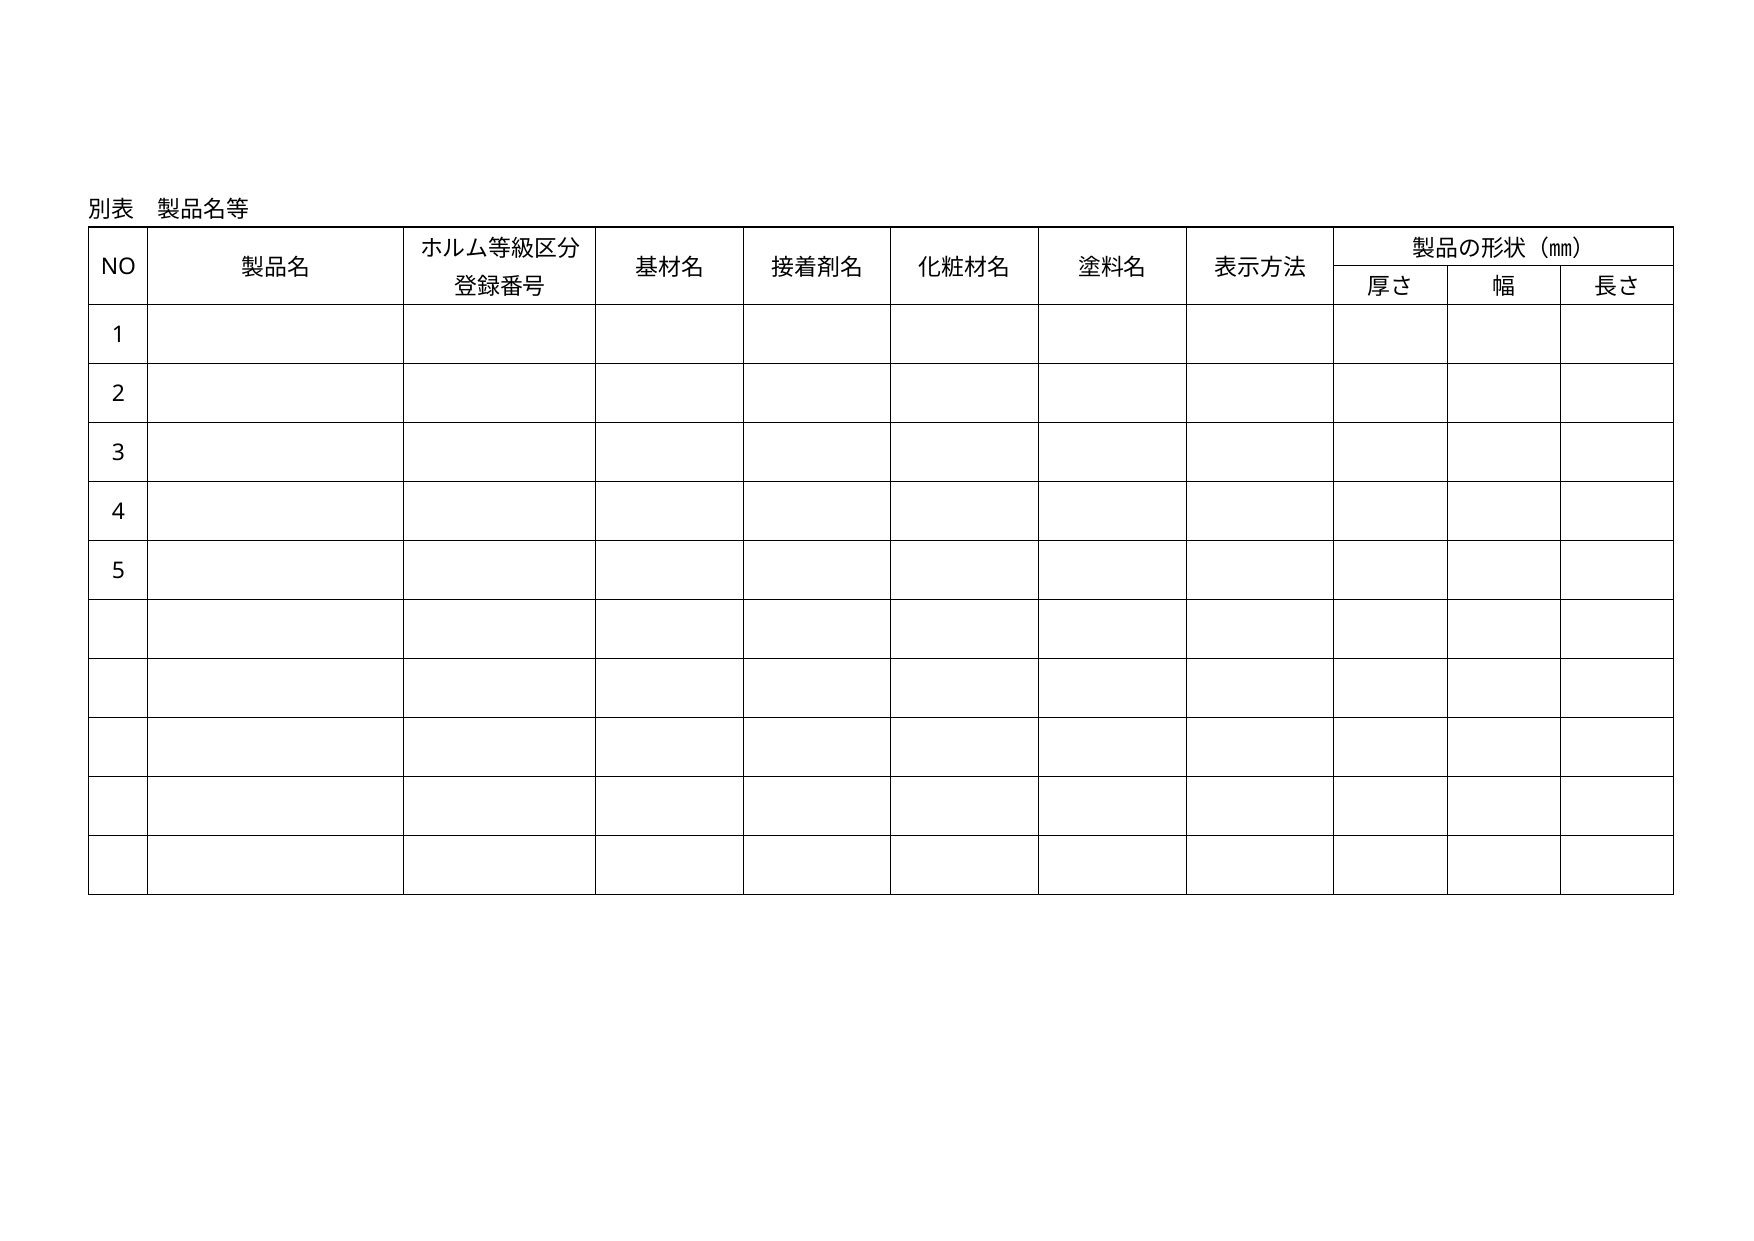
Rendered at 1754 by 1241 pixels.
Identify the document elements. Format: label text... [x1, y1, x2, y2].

table_cell [1334, 600, 1447, 658]
table_cell [744, 600, 890, 658]
table_cell [404, 777, 595, 835]
table_cell [1448, 600, 1560, 658]
table_header 化粧材名 [891, 228, 1038, 303]
table_cell [1448, 423, 1560, 481]
table_header 製品名 [148, 228, 403, 303]
table_cell [1561, 718, 1673, 776]
table_cell [1448, 482, 1560, 540]
table_cell 幅 [1448, 266, 1560, 303]
table_header 基材名 [596, 228, 743, 303]
table_cell [148, 364, 403, 422]
table_cell [744, 718, 890, 776]
table_cell [404, 659, 595, 717]
table_cell [891, 541, 1038, 599]
table_cell 5 [89, 541, 147, 599]
table_cell [1334, 659, 1447, 717]
table_cell [148, 482, 403, 540]
table_cell [596, 482, 743, 540]
table_cell [1187, 659, 1333, 717]
table_cell [1561, 423, 1673, 481]
table_cell [148, 423, 403, 481]
table_cell [1187, 482, 1333, 540]
table_cell [89, 777, 147, 835]
table_cell [1448, 836, 1560, 894]
table_cell [1039, 659, 1186, 717]
table_cell [1187, 305, 1333, 362]
table_cell [1039, 482, 1186, 540]
table_cell 1 [89, 305, 147, 362]
table_cell [1039, 541, 1186, 599]
table_cell [596, 777, 743, 835]
table_cell [744, 423, 890, 481]
table_cell [596, 659, 743, 717]
table_cell [891, 305, 1038, 362]
table_cell [1039, 600, 1186, 658]
table_cell [891, 482, 1038, 540]
table_header NO [89, 228, 147, 303]
table_cell 厚さ [1334, 266, 1447, 303]
table_cell [1561, 777, 1673, 835]
table_cell [1561, 305, 1673, 362]
table_cell [89, 600, 147, 658]
table_cell [744, 836, 890, 894]
table_cell [404, 600, 595, 658]
table_cell [1561, 364, 1673, 422]
table_cell [891, 423, 1038, 481]
table_cell [1448, 659, 1560, 717]
table_cell 3 [89, 423, 147, 481]
table_header 製品の形状（㎜） [1334, 228, 1673, 265]
table_cell [1039, 305, 1186, 362]
table_cell [744, 659, 890, 717]
table_cell [1448, 364, 1560, 422]
table_header 接着剤名 [744, 228, 890, 303]
table_cell [148, 718, 403, 776]
table_cell [404, 482, 595, 540]
table_cell [89, 836, 147, 894]
table_cell [1448, 541, 1560, 599]
table_cell [596, 600, 743, 658]
text 別表 製品名等 [89, 189, 1665, 226]
table_cell [1187, 423, 1333, 481]
table_cell [891, 718, 1038, 776]
table_cell [148, 777, 403, 835]
table_cell [1334, 718, 1447, 776]
table_cell [404, 364, 595, 422]
table_cell 4 [89, 482, 147, 540]
table_cell [1039, 423, 1186, 481]
table_cell [1187, 777, 1333, 835]
table_cell [891, 600, 1038, 658]
table_cell [404, 836, 595, 894]
table_cell [744, 364, 890, 422]
table_cell [148, 600, 403, 658]
table_cell [891, 659, 1038, 717]
table_cell [1187, 541, 1333, 599]
table_header 表示方法 [1187, 228, 1333, 303]
table_cell [148, 836, 403, 894]
table_cell [404, 423, 595, 481]
table_cell [1334, 541, 1447, 599]
table_cell [1334, 482, 1447, 540]
table_cell [891, 364, 1038, 422]
table_cell [891, 777, 1038, 835]
table_cell [596, 364, 743, 422]
table_cell [744, 305, 890, 362]
table_cell [1187, 600, 1333, 658]
table_cell [148, 659, 403, 717]
table_cell [1448, 777, 1560, 835]
table_cell [1334, 364, 1447, 422]
table_cell [744, 777, 890, 835]
table_cell [1039, 777, 1186, 835]
table_cell [1039, 364, 1186, 422]
table_cell [1334, 777, 1447, 835]
table_cell [1561, 659, 1673, 717]
table_cell [1561, 600, 1673, 658]
table_cell [148, 541, 403, 599]
table_cell [1334, 305, 1447, 362]
table_cell [1039, 718, 1186, 776]
table_header 塗料名 [1039, 228, 1186, 303]
table_cell 長さ [1561, 266, 1673, 303]
table_cell [1448, 305, 1560, 362]
table_cell [1561, 541, 1673, 599]
table_header ホルム等級区分登録番号 [404, 228, 595, 303]
table_cell [1448, 718, 1560, 776]
table_cell [1187, 364, 1333, 422]
table_cell [1561, 482, 1673, 540]
table_cell [404, 718, 595, 776]
table_cell [596, 423, 743, 481]
table_cell [1561, 836, 1673, 894]
table_cell [596, 541, 743, 599]
table_cell [148, 305, 403, 362]
table_cell [89, 659, 147, 717]
table_cell [891, 836, 1038, 894]
table_cell [1187, 836, 1333, 894]
table_cell [596, 305, 743, 362]
table_cell [1187, 718, 1333, 776]
table_cell [1334, 836, 1447, 894]
table_cell [89, 718, 147, 776]
table_cell [744, 482, 890, 540]
table_cell [596, 836, 743, 894]
table_cell [1334, 423, 1447, 481]
table_cell 2 [89, 364, 147, 422]
table_cell [404, 305, 595, 362]
table_cell [404, 541, 595, 599]
table_cell [1039, 836, 1186, 894]
table_cell [744, 541, 890, 599]
table_cell [596, 718, 743, 776]
